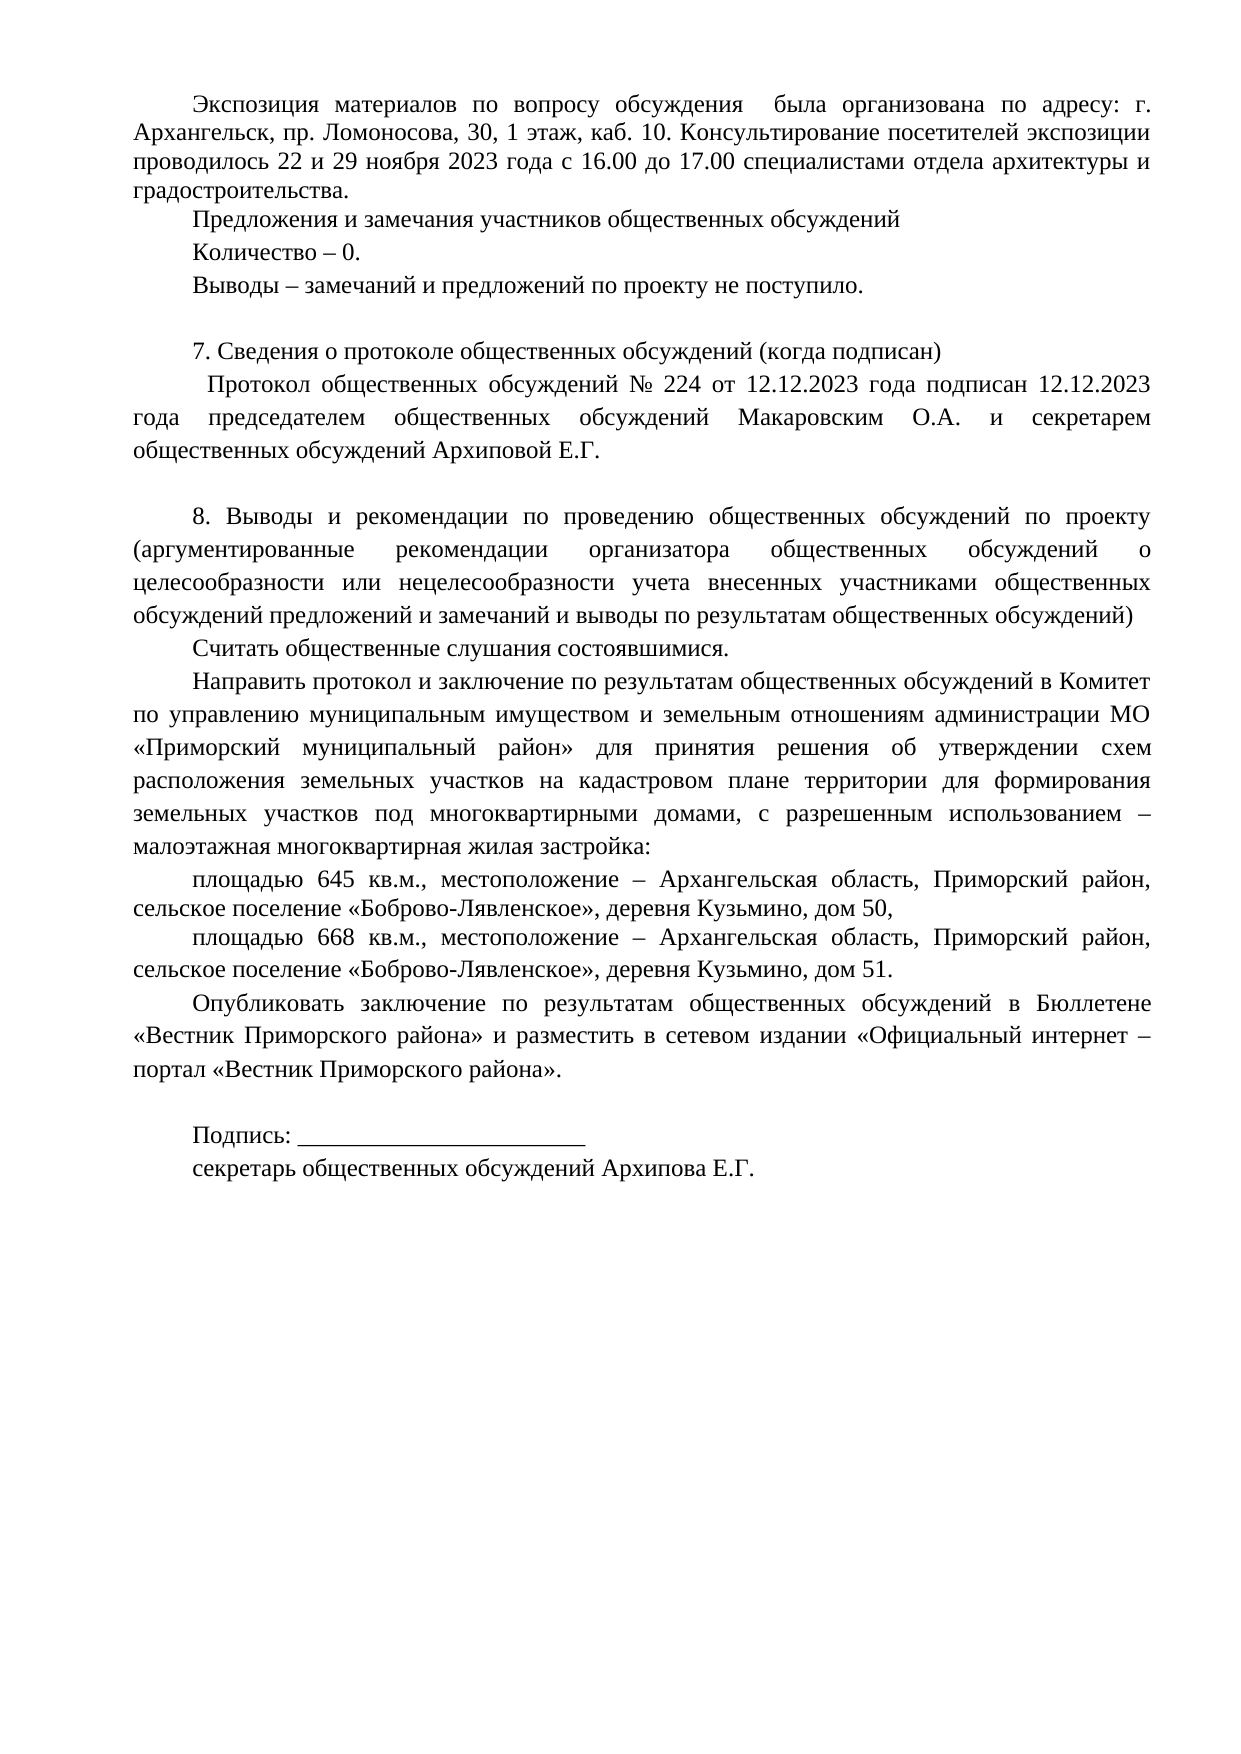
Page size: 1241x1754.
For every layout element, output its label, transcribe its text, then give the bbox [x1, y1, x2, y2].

text секретарь общественных обсуждений Архипова Е.Г. [192, 1153, 1152, 1181]
text Протокол общественных обсуждений № 224 от 12.12.2023 года подписан 12.12.2023 года председателем общественных обсуждений Макаровским О.А. и секретарем общественных обсуждений Архиповой Е.Г. [133, 369, 1152, 463]
text Направить протокол и заключение по результатам общественных обсуждений в Комитет по управлению муниципальным имуществом и земельным отношениям администрации МО «Приморский муниципальный район» для принятия решения об утверждении схем расположения земельных участков на кадастровом плане территории для формирования земельных участков под многоквартирными домами, с разрешенным использованием – малоэтажная многоквартирная жилая застройка: [133, 666, 1152, 860]
text Подпись: _______________________ [192, 1120, 1152, 1148]
text Количество – 0. [192, 237, 1152, 265]
text Экспозиция материалов по вопросу обсуждения была организована по адресу: г. Архангельск, пр. Ломоносова, 30, 1 этаж, каб. 10. Консультирование посетителей экспозиции проводилось 22 и 29 ноября 2023 года с 16.00 до 17.00 специалистами отдела архитектуры и градостроительства. [133, 89, 1152, 204]
text Считать общественные слушания состоявшимися. [192, 633, 1152, 662]
text 8. Выводы и рекомендации по проведению общественных обсуждений по проекту (аргументированные рекомендации организатора общественных обсуждений о целесообразности или нецелесообразности учета внесенных участниками общественных обсуждений предложений и замечаний и выводы по результатам общественных обсуждений) [133, 501, 1152, 629]
text площадью 645 кв.м., местоположение – Архангельская область, Приморский район, сельское поселение «Боброво-Лявленское», деревня Кузьмино, дом 50, [133, 864, 1152, 922]
text Опубликовать заключение по результатам общественных обсуждений в Бюллетене «Вестник Приморского района» и разместить в сетевом издании «Официальный интернет – портал «Вестник Приморского района». [133, 988, 1152, 1082]
text Предложения и замечания участников общественных обсуждений [192, 204, 1152, 232]
text площадью 668 кв.м., местоположение – Архангельская область, Приморский район, сельское поселение «Боброво-Лявленское», деревня Кузьмино, дом 51. [133, 922, 1152, 983]
text 7. Сведения о протоколе общественных обсуждений (когда подписан) [192, 336, 1152, 364]
text Выводы – замечаний и предложений по проекту не поступило. [192, 270, 1152, 298]
